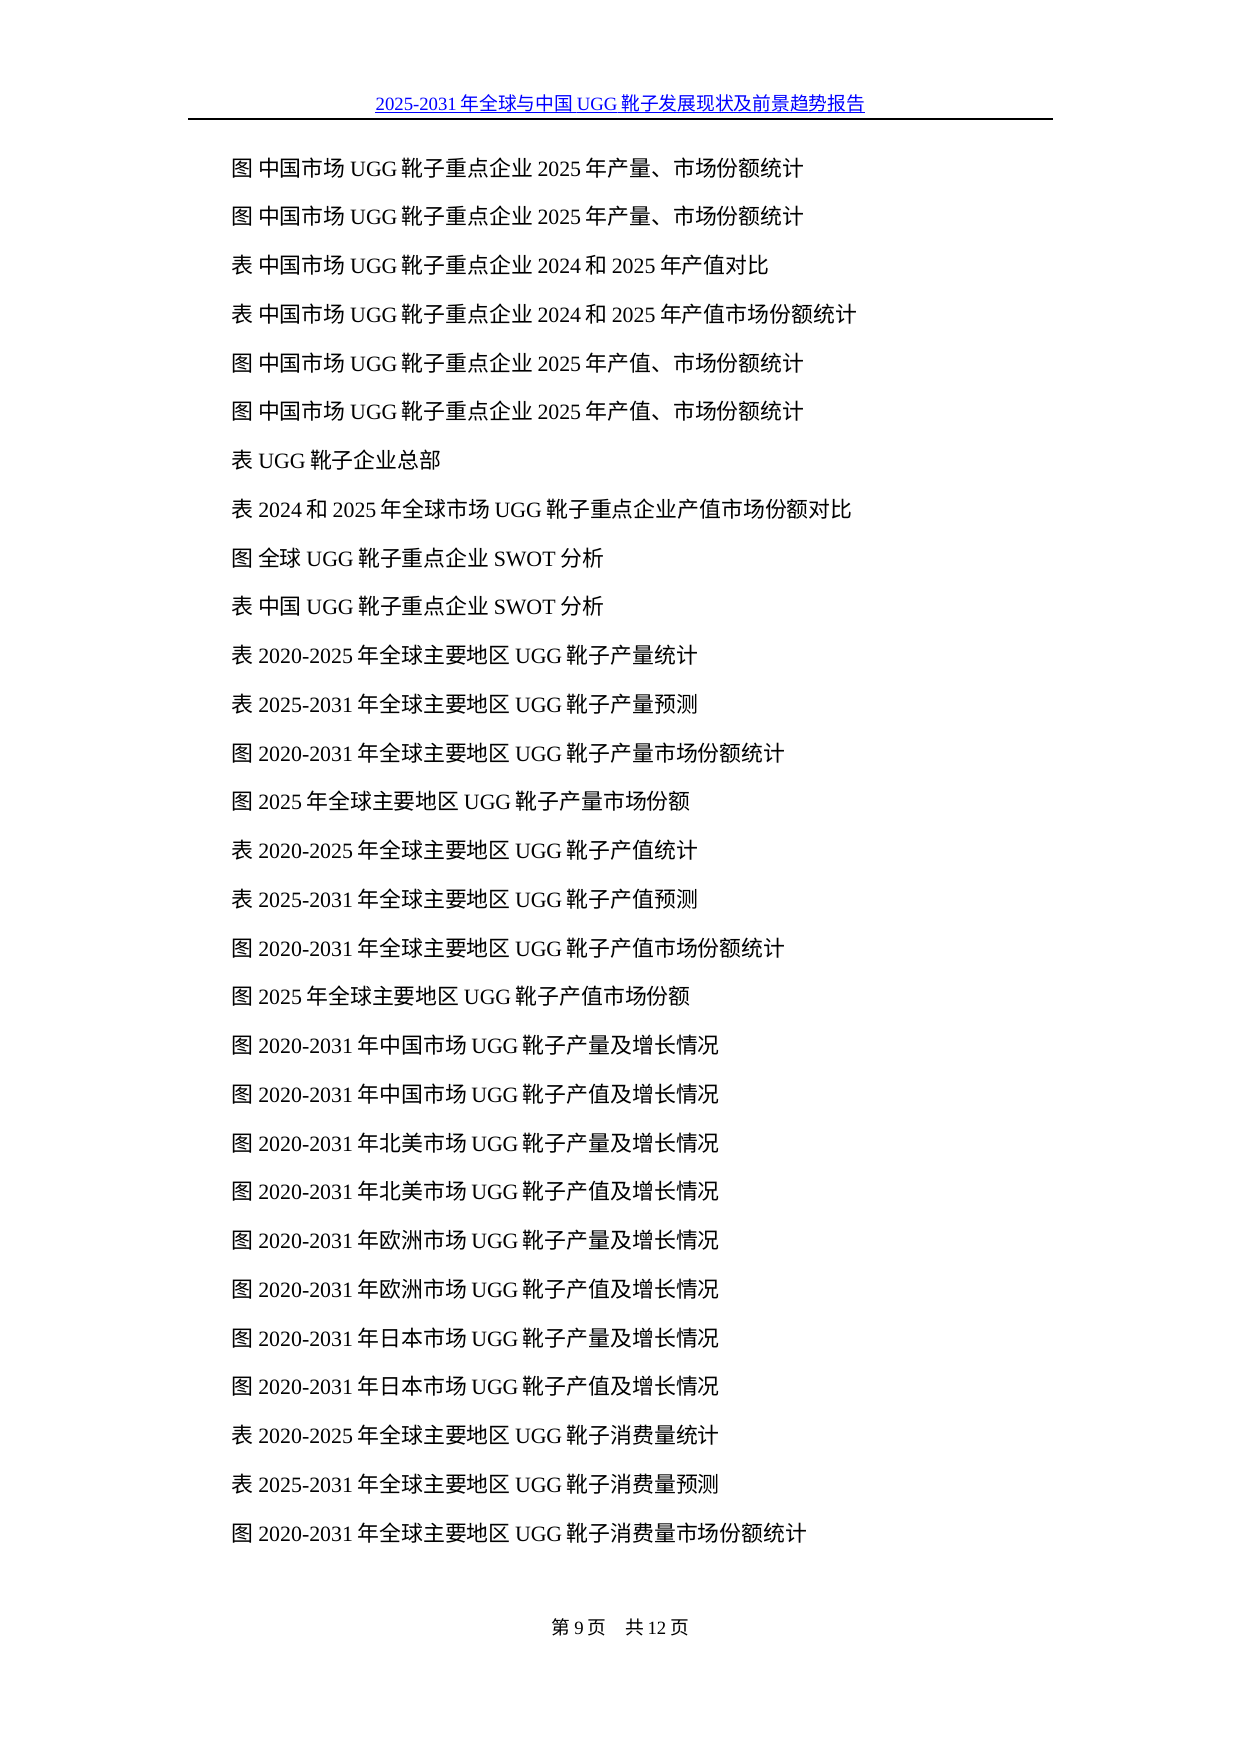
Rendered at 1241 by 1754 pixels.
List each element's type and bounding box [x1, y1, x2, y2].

text [187, 150, 1053, 1548]
